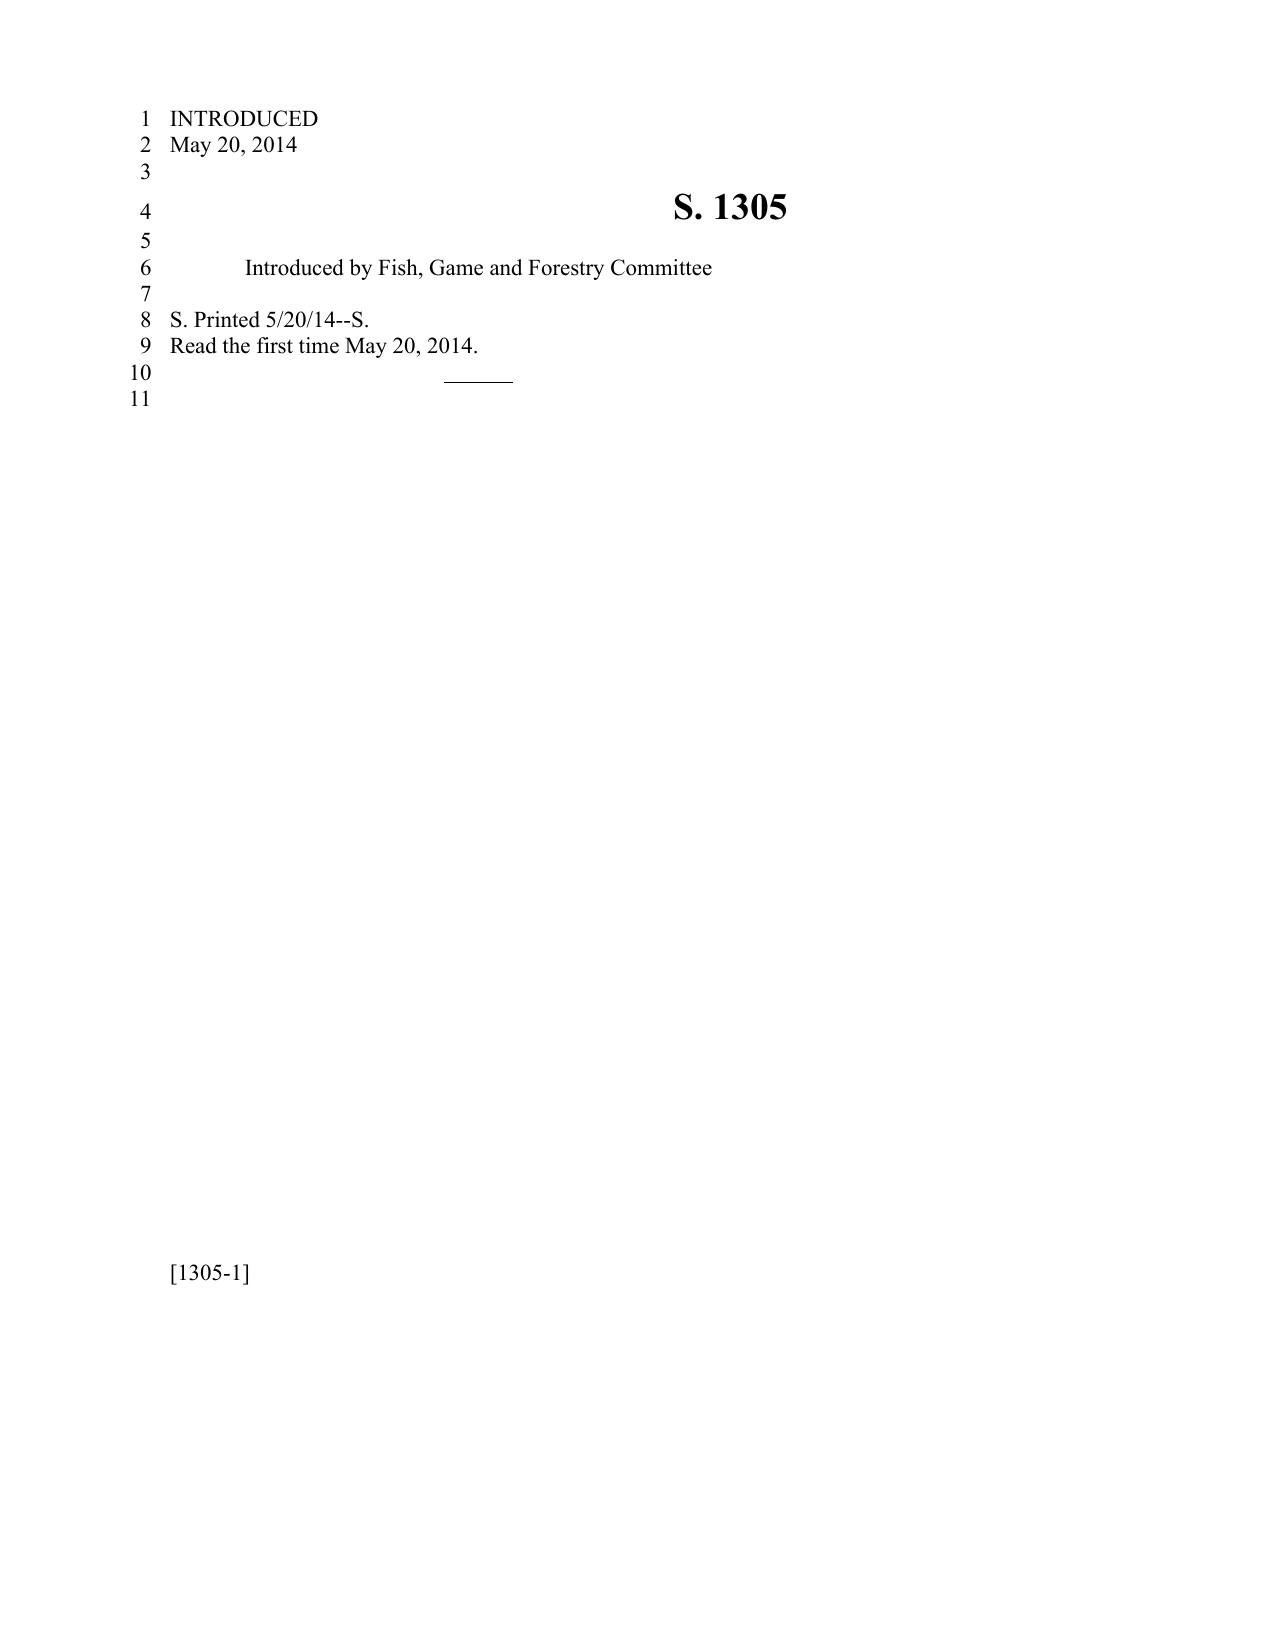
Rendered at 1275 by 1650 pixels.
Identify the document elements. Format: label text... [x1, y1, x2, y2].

text S. Printed 5/20/14--S. [169, 306, 787, 333]
text Introduced by Fish, Game and Forestry Committee [169, 253, 787, 280]
text S. 1305 [169, 184, 787, 227]
text Read the first time May 20, 2014. [169, 333, 787, 359]
text INTRODUCED [169, 105, 787, 131]
text May 20, 2014 [169, 131, 787, 158]
